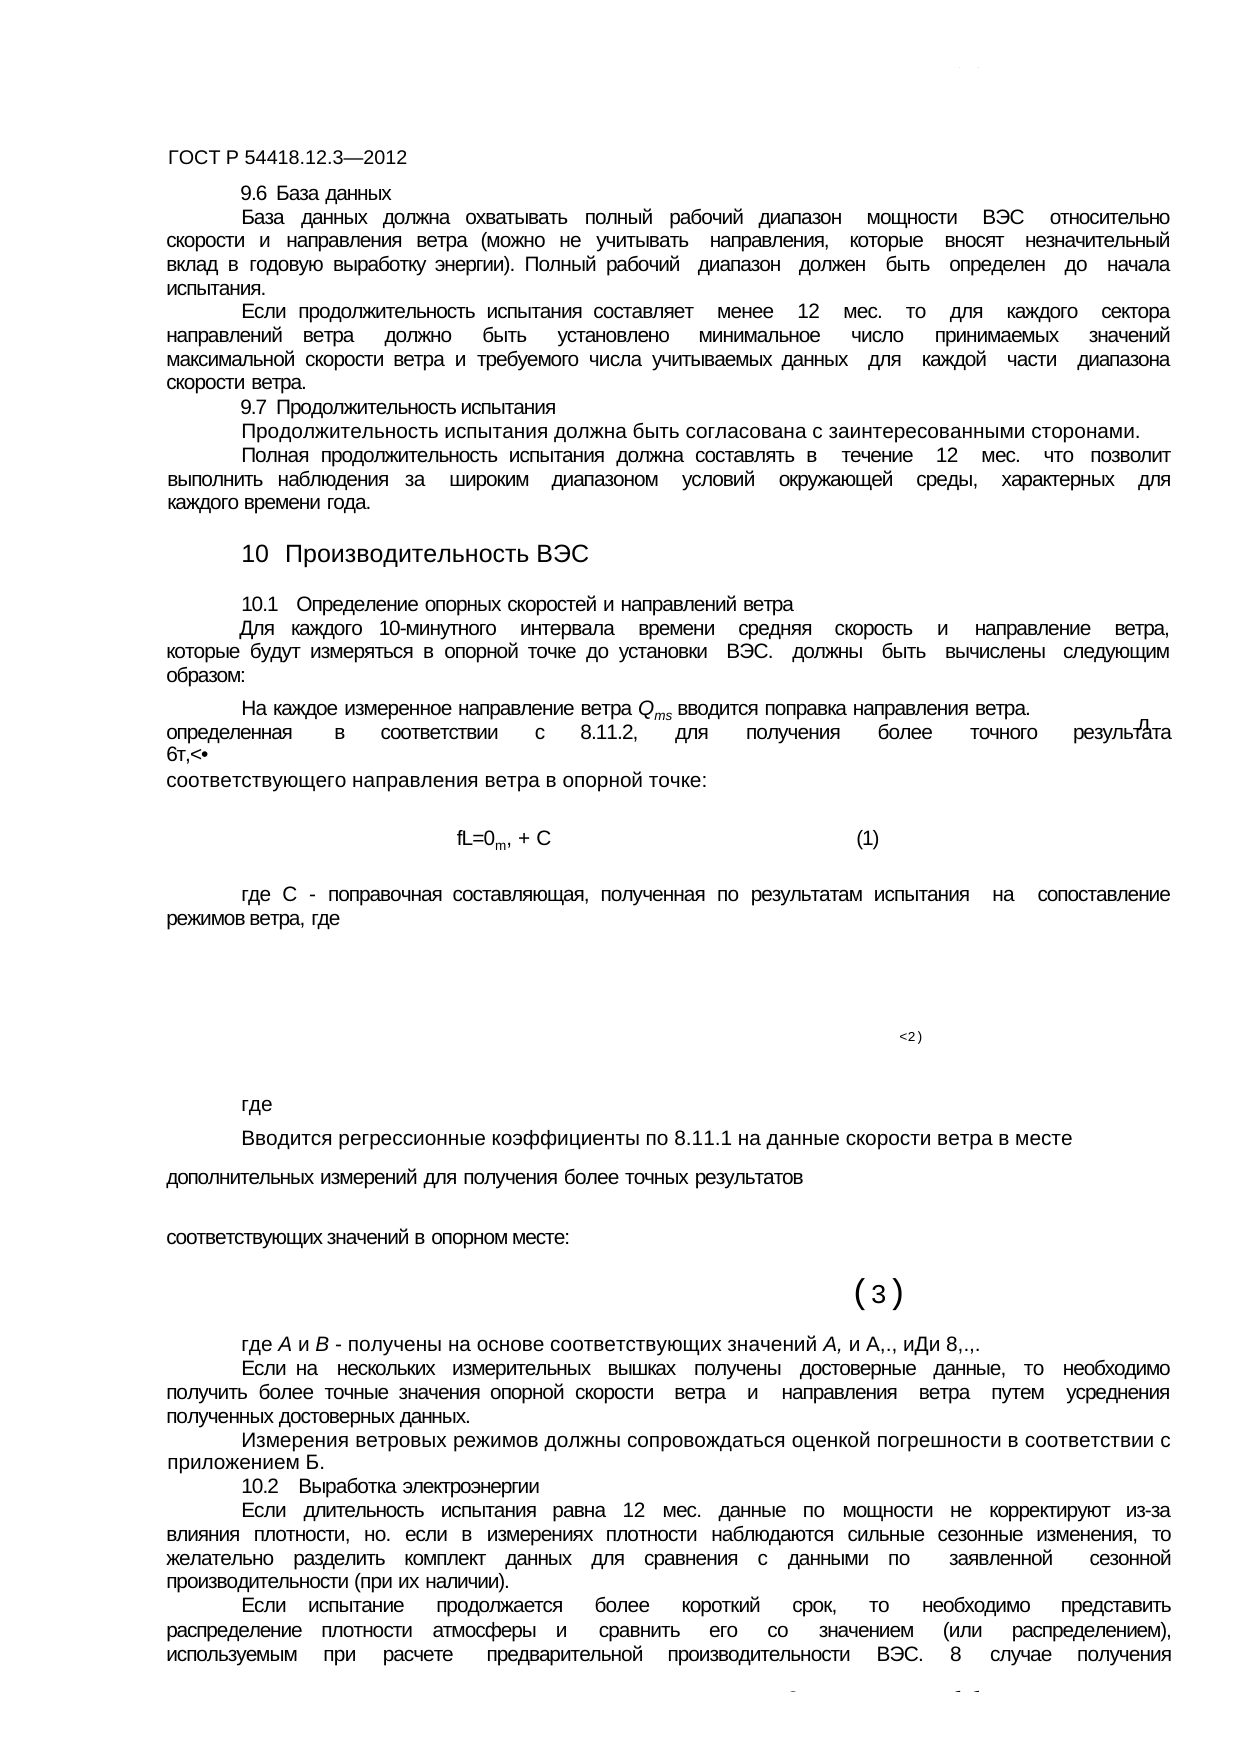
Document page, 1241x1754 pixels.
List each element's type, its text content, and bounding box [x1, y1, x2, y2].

text fL=0m, + C (1) [457, 826, 1184, 853]
text Если продолжительность испытания составляет менее 12 мес. то для каждого сектора направлений ветра должно быть установлено минимальное число принимаемых значений максимальной скорости ветра и требуемого числа учитываемых данных для каждой части диапазона скорости ветра. [166, 300, 1171, 394]
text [166, 1593, 1172, 1666]
text ГОСТ Р 54418.12.3—2012 [168, 146, 1184, 169]
text Полная продолжительность испытания должна составлять в течение 12 мес. что позволит выполнить наблюдения за широким диапазоном условий окружающей среды, характерных для каждого времени года. [167, 444, 1172, 514]
text База данных должна охватывать полный рабочий диапазон мощности ВЭС относительно скорости и направления ветра (можно не учитывать направления, которые вносят незначительный вклад в годовую выработку энергии). Полный рабочий диапазон должен быть определен до начала испытания. [166, 205, 1171, 299]
text соответствующего направления ветра в опорной точке: [166, 768, 1184, 792]
text где А и В - получены на основе соответствующих значений А, и А,., иДи 8,.,. [241, 1331, 1184, 1355]
subtitle Производительность ВЭС [241, 539, 1184, 567]
list Выработка электроэнергии [241, 1474, 1184, 1498]
text <2) [154, 1031, 923, 1046]
text На каждое измеренное направление ветра Qms вводится поправка направления ветра. л определенная в соответствии с 8.11.2, для получения более точного результата 6т,<• [166, 688, 1172, 766]
text дополнительных измерений для получения более точных результатов соответствующих значений в опорном месте: [166, 1165, 1149, 1248]
text Продолжительность испытания должна быть согласована с заинтересованными сторонами. [241, 419, 1184, 443]
list Продолжительность испытания [240, 394, 1184, 418]
text Вводится регрессионные коэффициенты по 8.11.1 на данные скорости ветра в месте [241, 1125, 1184, 1149]
text (3) [154, 1274, 907, 1313]
list Определение опорных скоростей и направлений ветра [241, 591, 1184, 615]
text Измерения ветровых режимов должны сопровождаться оценкой погрешности в соответствии с приложением Б. [167, 1429, 1172, 1474]
list База данных [240, 181, 1184, 205]
text где С - поправочная составляющая, полученная по результатам испытания на сопоставление режимов ветра, где [166, 882, 1171, 930]
text где [241, 1092, 1184, 1116]
text Для каждого 10-минутного интервала времени средняя скорость и направление ветра, которые будут измеряться в опорной точке до установки ВЭС. должны быть вычислены следующим образом: [166, 616, 1170, 687]
text Если длительность испытания равна 12 мес. данные по мощности не корректируют из-за влияния плотности, но. если в измерениях плотности наблюдаются сильные сезонные изменения, то желательно разделить комплект данных для сравнения с данными по заявленной сезонной производительности (при их наличии). [166, 1499, 1172, 1593]
text Если на нескольких измерительных вышках получены достоверные данные, то необходимо получить более точные значения опорной скорости ветра и направления ветра путем усреднения полученных достоверных данных. [166, 1356, 1171, 1428]
